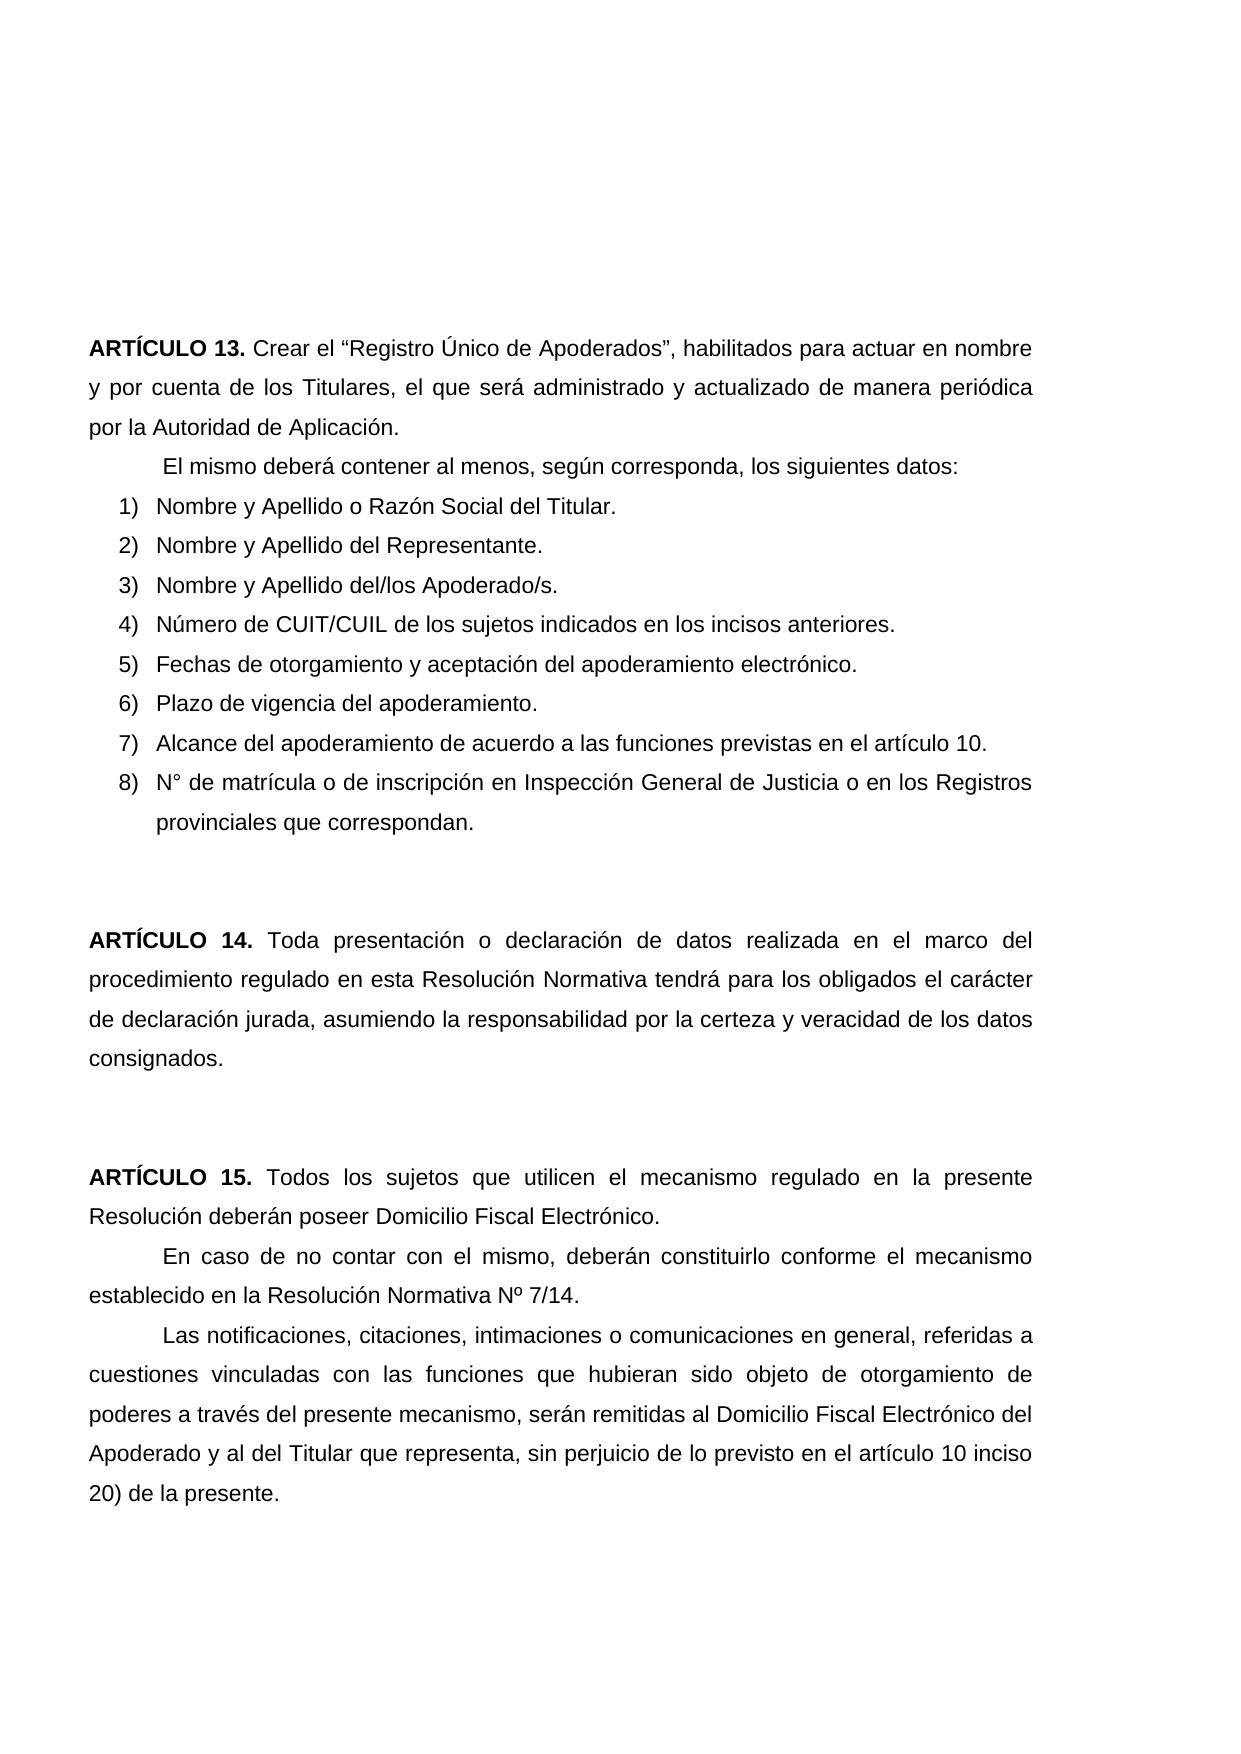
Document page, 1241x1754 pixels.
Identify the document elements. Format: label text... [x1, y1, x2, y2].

text En caso de no contar con el mismo, deberán constituirlo conforme el mecanismo establecido en la Resolución Normativa Nº 7/14. [89, 1243, 1033, 1309]
text ARTÍCULO 14. Toda presentación o declaración de datos realizada en el marco del procedimiento regulado en esta Resolución Normativa tendrá para los obligados el carácter de declaración jurada, asumiendo la responsabilidad por la certeza y veracidad de los datos consignados. [89, 927, 1033, 1072]
list Alcance del apoderamiento de acuerdo a las funciones previstas en el artículo 10. [118, 729, 1033, 756]
list Nombre y Apellido del Representante. [118, 532, 1033, 558]
text ARTÍCULO 15. Todos los sujetos que utilicen el mecanismo regulado en la presente Resolución deberán poseer Domicilio Fiscal Electrónico. [89, 1164, 1033, 1230]
list Fechas de otorgamiento y aceptación del apoderamiento electrónico. [118, 651, 1033, 677]
list Nombre y Apellido del/los Apoderado/s. [118, 572, 1033, 598]
text ARTÍCULO 13. Crear el “Registro Único de Apoderados”, habilitados para actuar en nombre y por cuenta de los Titulares, el que será administrado y actualizado de manera periódica por la Autoridad de Aplicación. [89, 335, 1033, 440]
list Número de CUIT/CUIL de los sujetos indicados en los incisos anteriores. [118, 611, 1033, 637]
text Las notificaciones, citaciones, intimaciones o comunicaciones en general, referidas a cuestiones vinculadas con las funciones que hubieran sido objeto de otorgamiento de poderes a través del presente mecanismo, serán remitidas al Domicilio Fiscal Electrónico del Apoderado y al del Titular que representa, sin perjuicio de lo previsto en el artículo 10 inciso 20) de la presente. [89, 1322, 1033, 1506]
list Plazo de vigencia del apoderamiento. [118, 690, 1033, 716]
list N° de matrícula o de inscripción en Inspección General de Justicia o en los Registros provinciales que correspondan. [118, 769, 1033, 835]
text El mismo deberá contener al menos, según corresponda, los siguientes datos: [89, 453, 1033, 479]
list Nombre y Apellido o Razón Social del Titular. [118, 493, 1033, 519]
